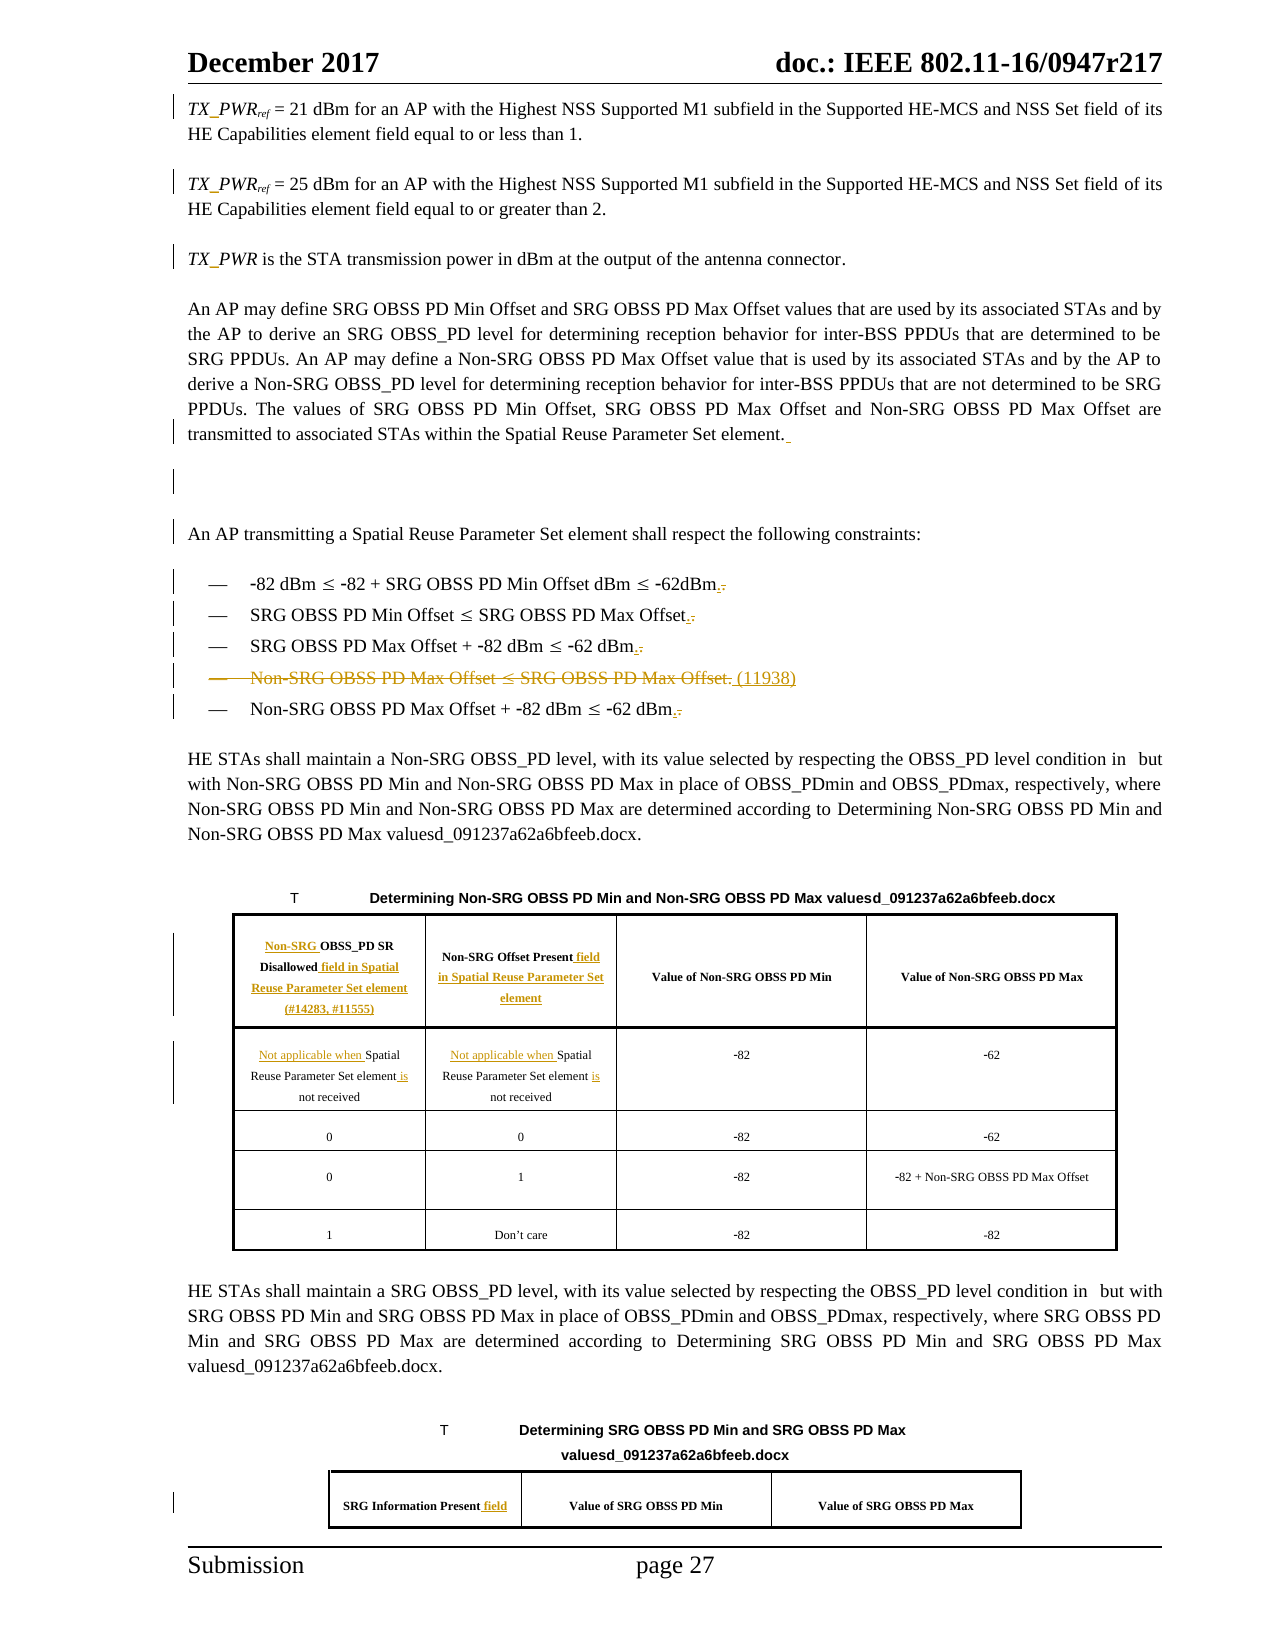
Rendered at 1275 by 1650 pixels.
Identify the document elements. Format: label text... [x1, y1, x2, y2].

table_cell Don’t care [426, 1210, 616, 1249]
table_cell 0 [426, 1111, 616, 1150]
table_cell 82 + Non-SRG OBSS PD Max Offset [867, 1151, 1115, 1208]
table_cell Value of Non-SRG OBSS PD Max [867, 916, 1115, 1026]
list Non-SRG OBSS PD Max Offset + 82 dBm  62 dBm [208, 694, 1162, 719]
table_header Determining Non-SRG OBSS PD Min and Non-SRG OBSS PD Max values [233, 870, 1117, 913]
table_cell -82 [867, 1210, 1115, 1249]
table_cell 82 [617, 1111, 866, 1150]
table_cell OBSS_PD SR Disallowed [235, 916, 425, 1026]
table_cell 1 [426, 1151, 616, 1208]
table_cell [772, 1473, 1020, 1526]
table_header Determining SRG OBSS PD Min and SRG OBSS PD Max values [329, 1401, 1021, 1470]
text (#5494)TXPWR is the STA transmission power in dBm at the output of the antenna connector(#10285). [187, 244, 1162, 269]
text TXPWRref = 21 dBm for an AP with the Highest NSS Supported M1 subfield in the Supported HE-MCS and NSS Set field(#5518) of its HE Capabilities element field equal to or less than 1. [187, 94, 1162, 144]
text HE STAs shall maintain a SRG OBSS_PD level, with its value selected by respecting the OBSS_PD level condition in Equation (27-3) but with SRG OBSS PD Min and SRG OBSS PD Max in place of OBSS_PDmin and OBSS_PDmax, respectively, where SRG OBSS PD Min and SRG OBSS PD Max are determined according to Table 27-7 (Determining SRG OBSS PD Min and SRG OBSS PD Max values). [187, 1276, 1162, 1376]
text HE STAs shall maintain a Non-SRG OBSS_PD level, with its value selected by respecting the OBSS_PD level condition in Equation (27-3) but with Non-SRG OBSS PD Min and Non-SRG OBSS PD Max in place of OBSS_PDmin and OBSS_PDmax, respectively, where Non-SRG OBSS PD Min and Non-SRG OBSS PD Max are determined according to Table 27-6 (Determining Non-SRG OBSS PD Min and Non-SRG OBSS PD Max values). [187, 744, 1162, 844]
text An AP transmitting a Spatial Reuse Parameter Set element shall respect the following constraints: [187, 519, 1162, 544]
list SRG OBSS PD Max Offset + 82 dBm  62 dBm [208, 632, 1162, 657]
table_cell 82 [617, 1029, 866, 1110]
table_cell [330, 1471, 521, 1526]
list SRG OBSS PD Min Offset  SRG OBSS PD Max Offset [208, 601, 1162, 626]
text TXPWRref = 25 dBm for an AP with the Highest NSS Supported M1 subfield in the Supported HE-MCS and NSS Set field(#5518) of its HE Capabilities element field equal to or greater than 2. [187, 169, 1162, 219]
table_cell 1 [235, 1210, 425, 1249]
table_cell Value of Non-SRG OBSS PD Min [617, 916, 866, 1026]
table_cell Non-SRG Offset Present [426, 916, 616, 1026]
table_cell 0 [235, 1111, 425, 1150]
table_cell 0 [235, 1151, 425, 1208]
table_cell Spatial Reuse Parameter Set element not received [426, 1029, 616, 1110]
text (#5494)(#8111)An AP may define SRG OBSS PD Min Offset and SRG OBSS PD Max Offset values that are used by its associated STAs and by the AP to derive an SRG OBSS_PD level for determining reception behavior for inter-BSS PPDUs that are determined to be SRG PPDUs. An AP may define a Non-SRG OBSS PD Max Offset value that is used by its associated STAs and by the AP to derive a Non-SRG OBSS_PD level for determining reception behavior for inter-BSS PPDUs that are not determined to be SRG PPDUs. The values of SRG OBSS PD Min Offset, SRG OBSS PD Max Offset and Non-SRG OBSS PD Max Offset are transmitted to associated STAs within the Spatial Reuse Parameter Set element. [187, 294, 1162, 444]
table_cell Spatial Reuse Parameter Set element not received [235, 1029, 425, 1110]
table_cell 82 [617, 1210, 866, 1249]
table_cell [522, 1473, 771, 1526]
table_cell 62 [867, 1029, 1115, 1110]
table_cell 62 [867, 1111, 1115, 1150]
table_cell 82 [617, 1151, 866, 1208]
list 82 dBm  82 + SRG OBSS PD Min Offset dBm  62dBm(#5205, #8073, #5484) [208, 569, 1162, 594]
